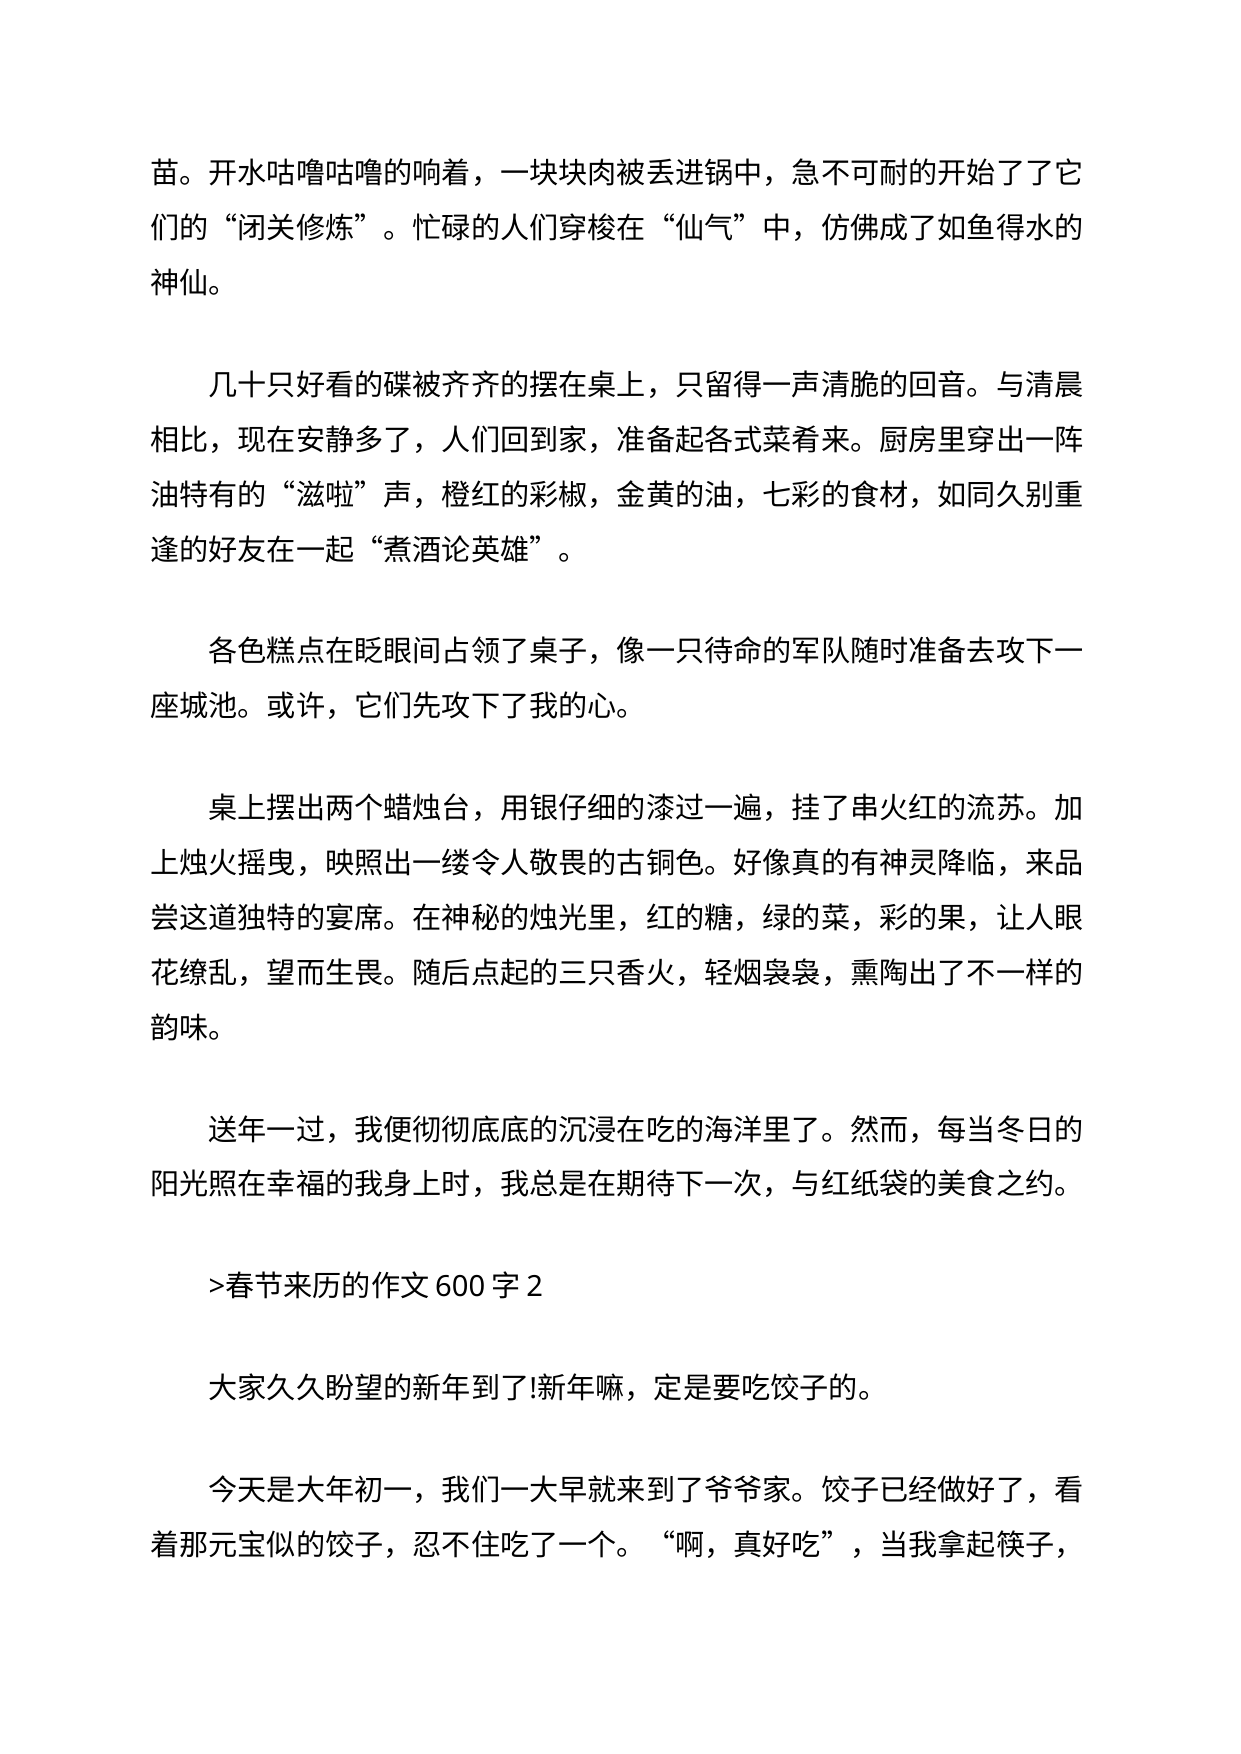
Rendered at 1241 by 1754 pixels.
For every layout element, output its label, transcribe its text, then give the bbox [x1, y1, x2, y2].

text 送年一过，我便彻彻底底的沉浸在吃的海洋里了。然而，每当冬日的阳光照在幸福的我身上时，我总是在期待下一次，与红纸袋的美食之约。 [150, 1106, 1090, 1203]
text 几十只好看的碟被齐齐的摆在桌上，只留得一声清脆的回音。与清晨相比，现在安静多了，人们回到家，准备起各式菜肴来。厨房里穿出一阵油特有的“滋啦”声，橙红的彩椒，金黄的油，七彩的食材，如同久别重逢的好友在一起“煮酒论英雄”。 [150, 362, 1090, 568]
text 大家久久盼望的新年到了!新年嘛，定是要吃饺子的。 [150, 1365, 1090, 1407]
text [150, 150, 1090, 302]
text 各色糕点在眨眼间占领了桌子，像一只待命的军队随时准备去攻下一座城池。或许，它们先攻下了我的心。 [150, 628, 1090, 725]
text 桌上摆出两个蜡烛台，用银仔细的漆过一遍，挂了串火红的流苏。加上烛火摇曳，映照出一缕令人敬畏的古铜色。好像真的有神灵降临，来品尝这道独特的宴席。在神秘的烛光里，红的糖，绿的菜，彩的果，让人眼花缭乱，望而生畏。随后点起的三只香火，轻烟袅袅，熏陶出了不一样的韵味。 [150, 785, 1090, 1047]
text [150, 1467, 1090, 1564]
text >春节来历的作文600字2 [150, 1263, 1090, 1305]
